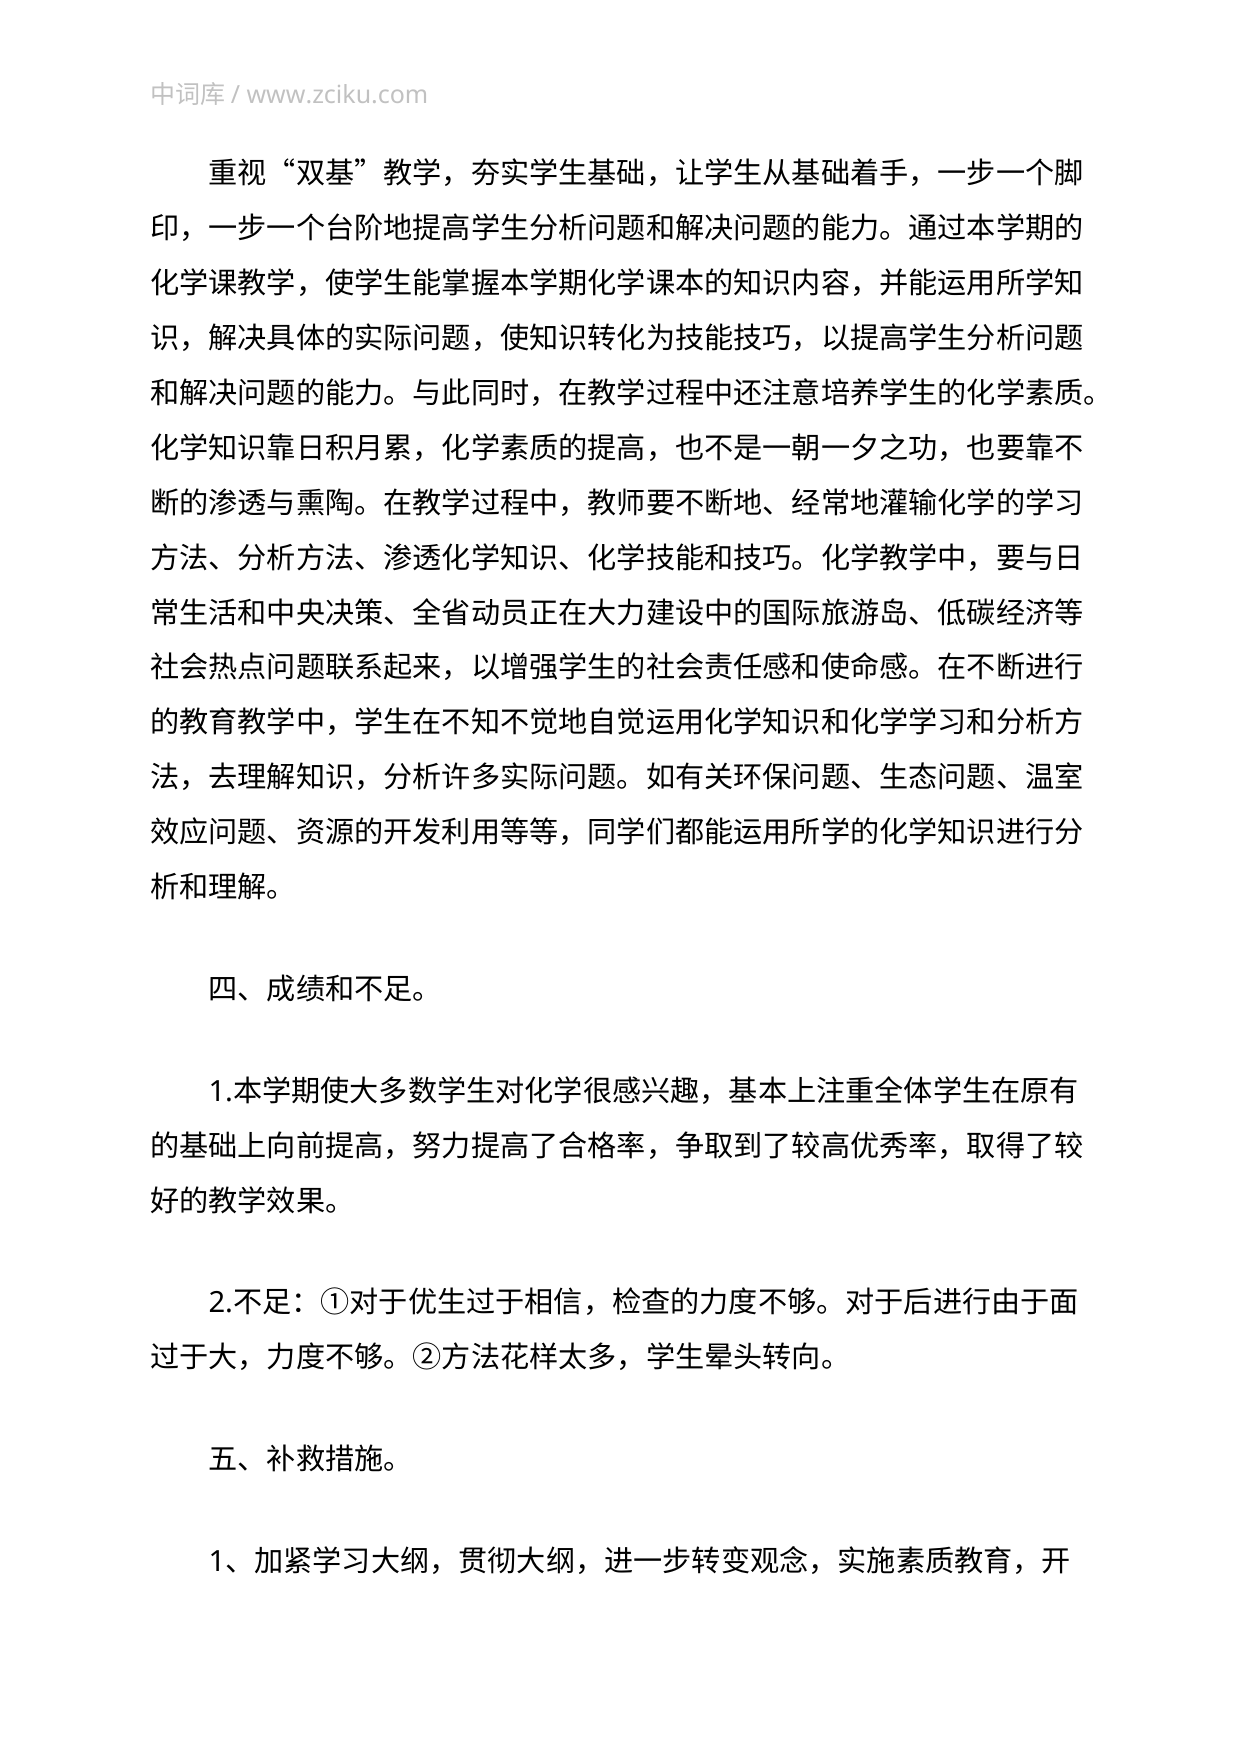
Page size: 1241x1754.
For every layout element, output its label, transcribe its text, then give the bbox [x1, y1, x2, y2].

text 2.不足：①对于优生过于相信，检查的力度不够。对于后进行由于面过于大，力度不够。②方法花样太多，学生晕头转向。 [150, 1279, 1090, 1376]
text 1.本学期使大多数学生对化学很感兴趣，基本上注重全体学生在原有的基础上向前提高，努力提高了合格率，争取到了较高优秀率，取得了较好的教学效果。 [150, 1067, 1090, 1219]
text 重视“双基”教学，夯实学生基础，让学生从基础着手，一步一个脚印，一步一个台阶地提高学生分析问题和解决问题的能力。通过本学期的化学课教学，使学生能掌握本学期化学课本的知识内容，并能运用所学知识，解决具体的实际问题，使知识转化为技能技巧，以提高学生分析问题和解决问题的能力。与此同时，在教学过程中还注意培养学生的化学素质。化学知识靠日积月累，化学素质的提高，也不是一朝一夕之功，也要靠不断的渗透与熏陶。在教学过程中，教师要不断地、经常地灌输化学的学习方法、分析方法、渗透化学知识、化学技能和技巧。化学教学中，要与日常生活和中央决策、全省动员正在大力建设中的国际旅游岛、低碳经济等社会热点问题联系起来，以增强学生的社会责任感和使命感。在不断进行的教育教学中，学生在不知不觉地自觉运用化学知识和化学学习和分析方法，去理解知识，分析许多实际问题。如有关环保问题、生态问题、温室效应问题、资源的开发利用等等，同学们都能运用所学的化学知识进行分析和理解。 [150, 150, 1090, 906]
text 五、补救措施。 [150, 1436, 1090, 1478]
text 四、成绩和不足。 [150, 965, 1090, 1008]
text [150, 1537, 1090, 1580]
